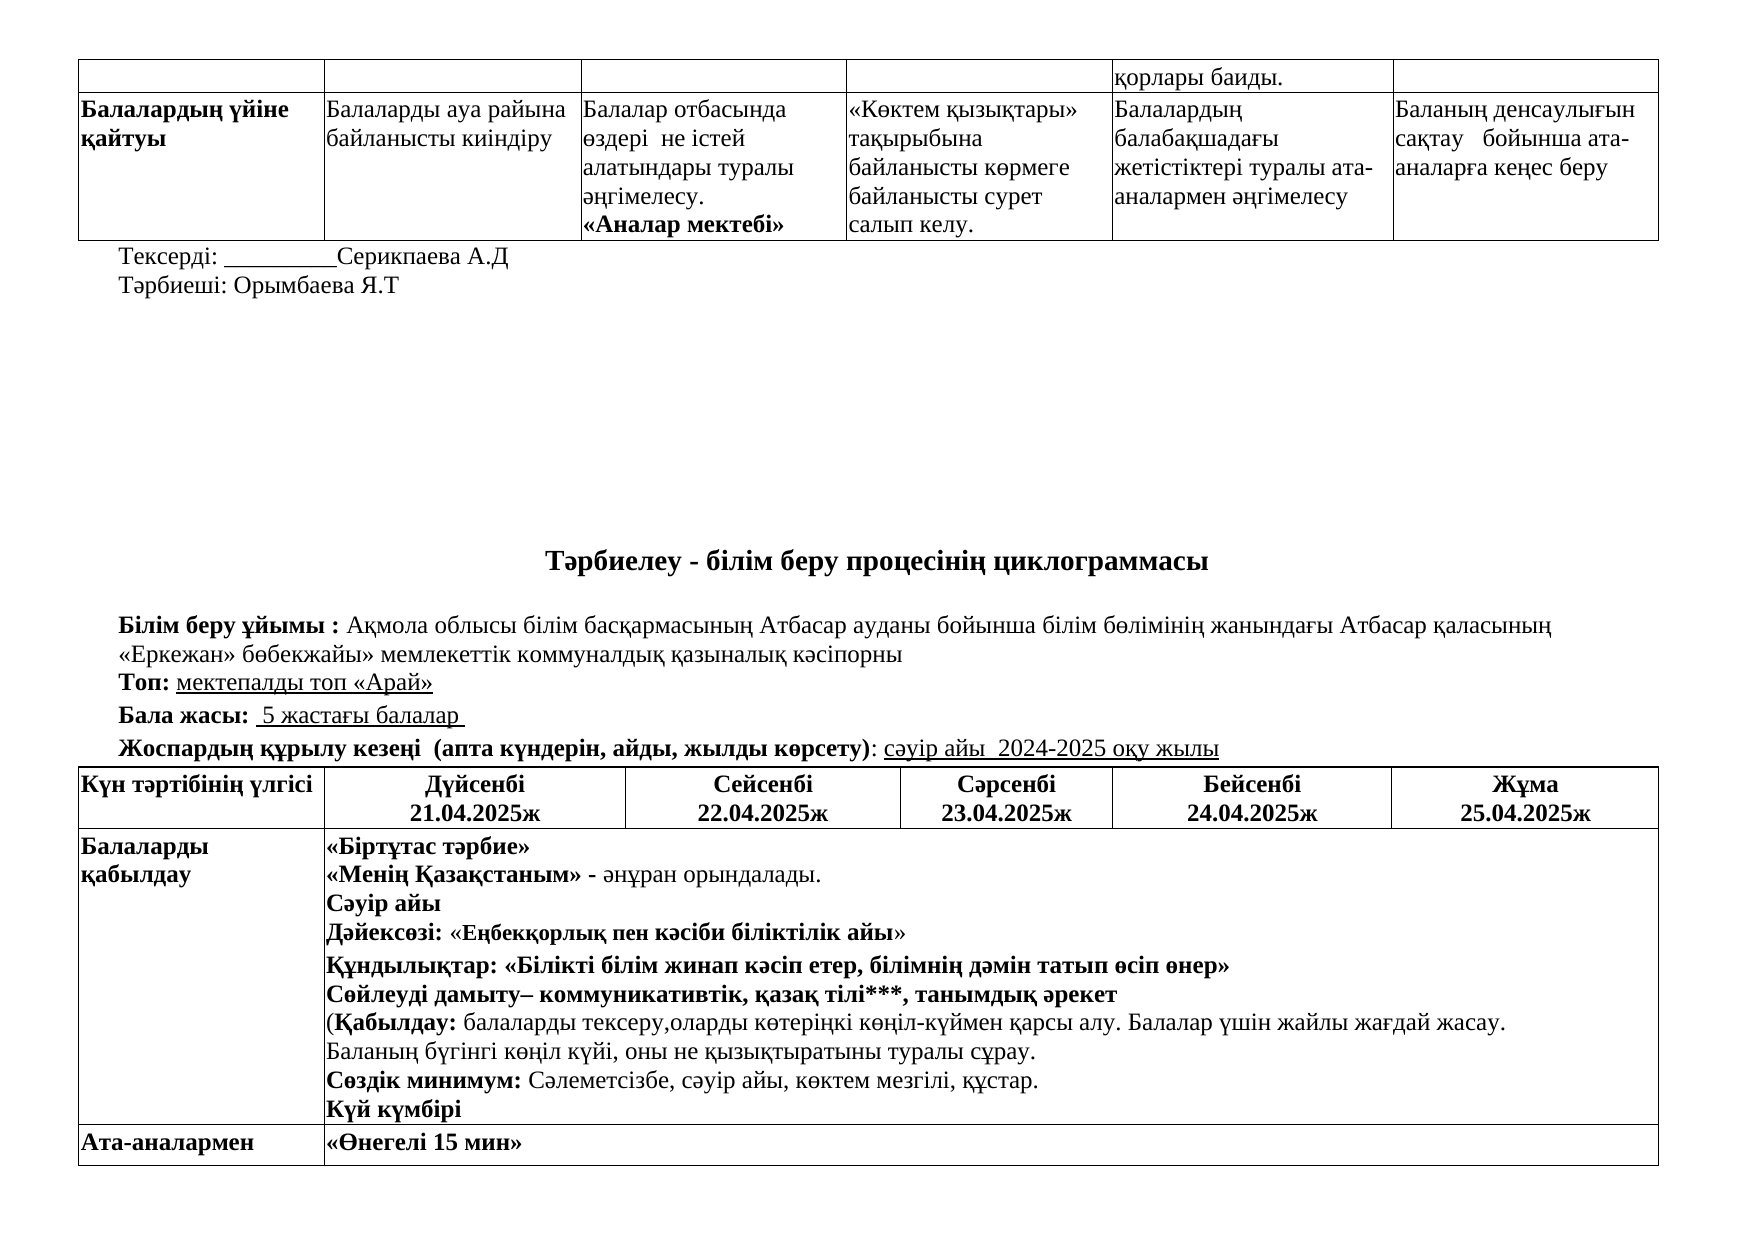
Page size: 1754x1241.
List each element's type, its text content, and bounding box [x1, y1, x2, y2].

table_cell Баланың денсаулығын сақтау бойынша ата-аналарға кеңес беру [1394, 93, 1658, 240]
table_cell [582, 60, 846, 92]
text Тексерді: _________Серикпаева А.Д [118, 241, 1636, 270]
table_cell Балалардың балабақшадағы жетістіктері туралы ата-аналармен әңгімелесу [1113, 93, 1393, 240]
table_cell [79, 1125, 324, 1165]
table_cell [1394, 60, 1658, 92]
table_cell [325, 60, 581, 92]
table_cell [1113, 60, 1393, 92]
table_cell Балаларды ауа райына байланысты киіндіру [325, 93, 581, 240]
text Тәрбиелеу - білім беру процесінің циклограммасы [118, 543, 1636, 576]
table_cell «Біртұтас тәрбие» «Менің Қазақстаным» - әнұран орындалады. Сәуір айы Дәйексөзі: «Еңбекқорлық пен кәсіби біліктілік айы» Құндылықтар: «Білікті білім жинап кәсіп етер, білімнің дәмін татып өсіп өнер» Сөйлеуді дамыту– коммуникативтік, қазақ тілі***, танымдық әрекет (Қабылдау: балаларды тексеру,оларды көтеріңкі көңіл-күймен қарсы алу. Балалар үшін жайлы жағдай жасау. Баланың бүгінгі көңіл күйі, оны не қызықтыратыны туралы сұрау. Сөздік минимум: Сәлеметсізбе, сәуір айы, көктем мезгілі, құстар. Күй күмбірі [325, 829, 1658, 1124]
table_header Бейсенбі 24.04.2025ж [1113, 768, 1391, 828]
table_header Дүйсенбі 21.04.2025ж [325, 768, 625, 828]
text Білім беру ұйымы : Ақмола облысы білім басқармасының Атбасар ауданы бойынша білім бөлімінің жанындағы Атбасар қаласының «Еркежан» бөбекжайы» мемлекеттік коммуналдық қазыналық кәсіпорны [118, 610, 1636, 667]
table_cell Балалар отбасында өздері не істей алатындары туралы әңгімелесу. «Аналар мектебі» [582, 93, 846, 240]
table_cell Балалардың үйіне қайтуы [79, 93, 324, 240]
table_cell «Көктем қызықтары» тақырыбына байланысты көрмеге байланысты сурет салып келу. [847, 93, 1112, 240]
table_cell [847, 60, 1112, 92]
table_header Күн тәртібінің үлгісі [79, 768, 324, 828]
table_header Жұма 25.04.2025ж [1392, 768, 1658, 828]
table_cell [79, 60, 324, 92]
text Жоспардың құрылу кезеңі (апта күндерін, айды, жылды көрсету): сәуір айы 2024-2025 оқу жылы [118, 733, 1636, 762]
table_header Сейсенбі 22.04.2025ж [626, 768, 900, 828]
text Топ: мектепалды топ «Арай» [118, 667, 1636, 696]
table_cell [325, 1125, 1658, 1165]
table_header Сәрсенбі 23.04.2025ж [901, 768, 1112, 828]
text Бала жасы: 5 жастағы балалар [118, 700, 1636, 729]
text Тәрбиеші: Орымбаева Я.Т [118, 270, 1636, 298]
table_cell Балаларды қабылдау [79, 829, 324, 1124]
